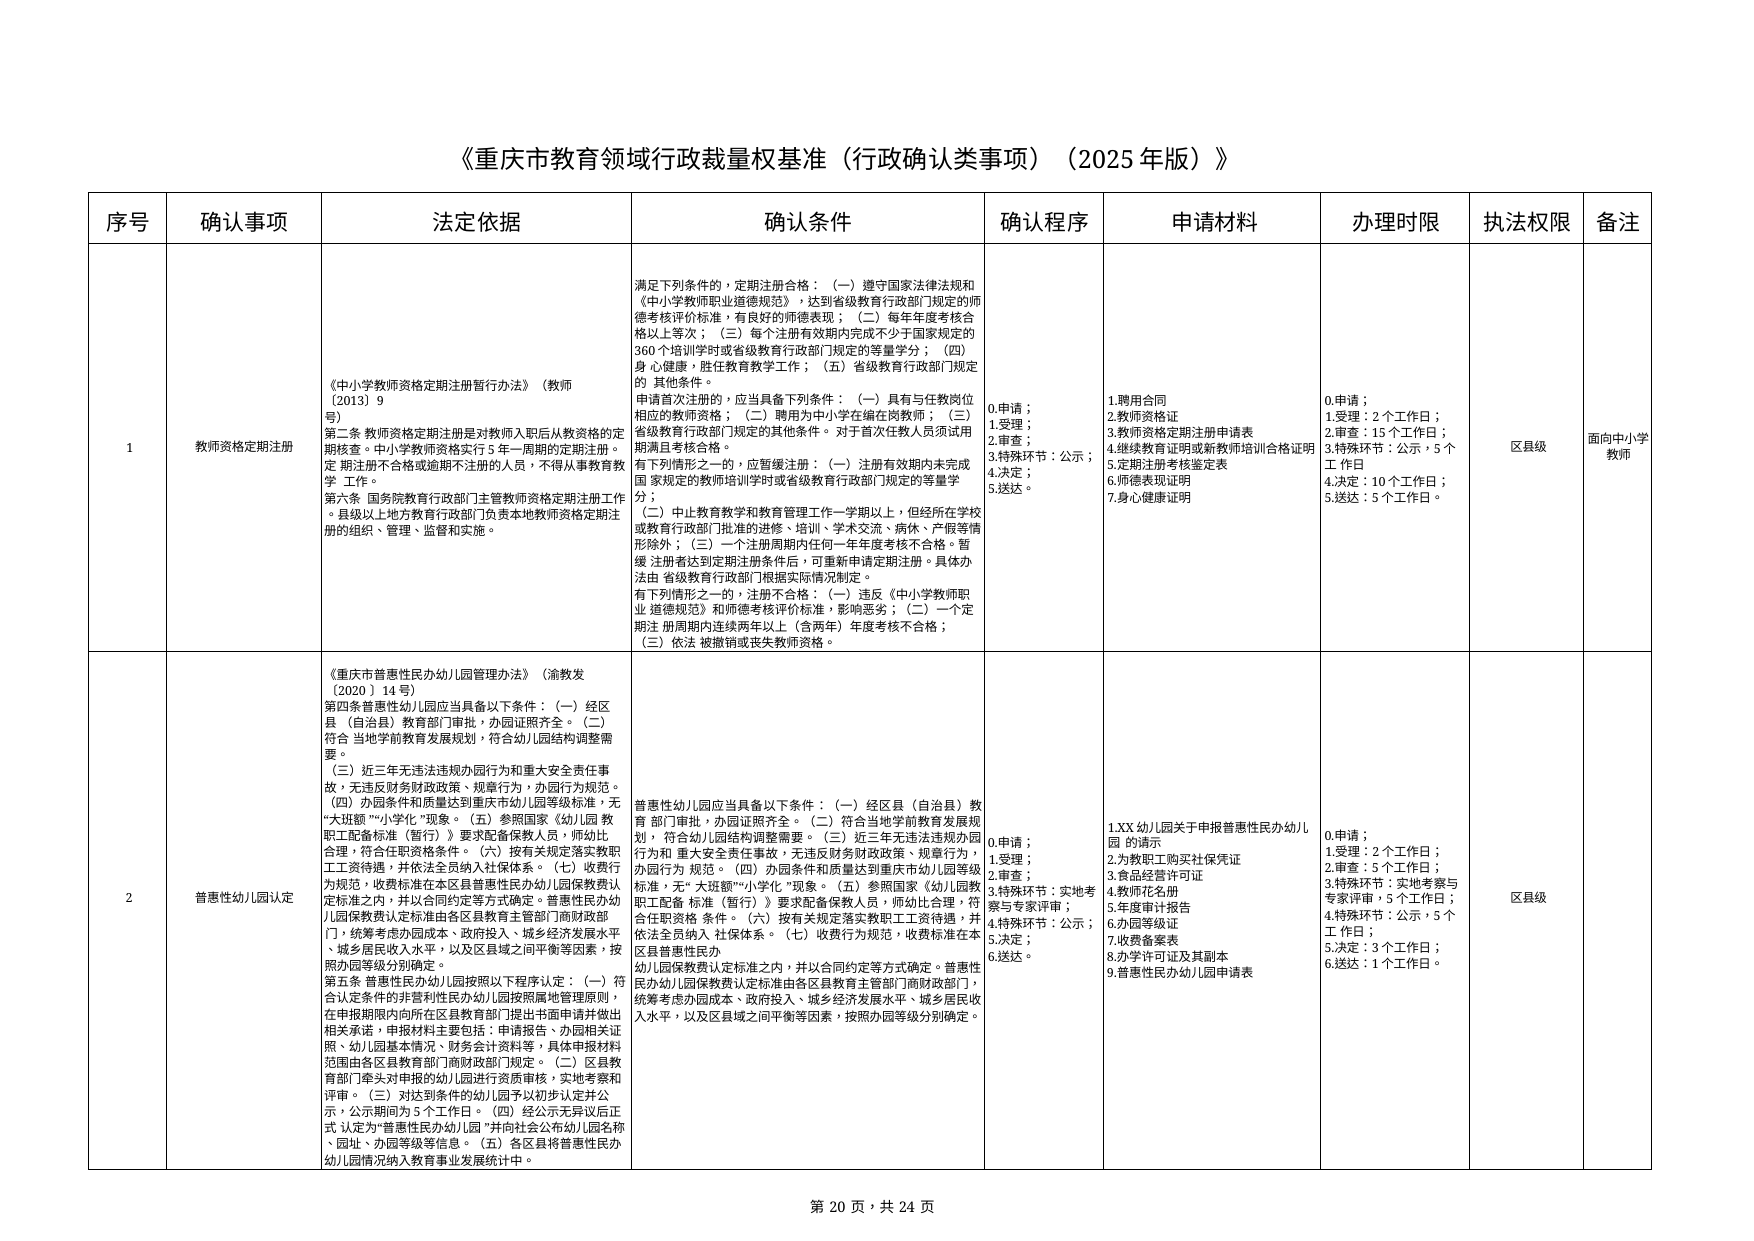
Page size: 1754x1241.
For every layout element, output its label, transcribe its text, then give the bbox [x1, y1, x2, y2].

table_cell [1584, 652, 1651, 1169]
table_cell 1 [89, 244, 166, 651]
table_cell 《重庆市普惠性民办幼儿园管理办法》（渝教发〔2020 〕14号） 第四条普惠性幼儿园应当具备以下条件：（一）经区县 （自治县）教育部门审批，办园证照齐全。（二）符合 当地学前教育发展规划，符合幼儿园结构调整需要。 （三）近三年无违法违规办园行为和重大安全责任事 故，无违反财务财政政策、规章行为，办园行为规范。 （四）办园条件和质量达到重庆市幼儿园等级标准，无 “大班额 ”“小学化 ”现象。（五）参照国家《幼儿园 教职工配备标准（暂行）》要求配备保教人员，师幼比 合理，符合任职资格条件。（六）按有关规定落实教职 工工资待遇，并依法全员纳入社保体系。（七）收费行 为规范，收费标准在本区县普惠性民办幼儿园保教费认 定标准之内，并以合同约定等方式确定。普惠性民办幼 儿园保教费认定标准由各区县教育主管部门商财政部 门，统筹考虑办园成本、政府投入、城乡经济发展水平 、城乡居民收入水平，以及区县域之间平衡等因素，按 照办园等级分别确定。 第五条 普惠性民办幼儿园按照以下程序认定：（一）符 合认定条件的非营利性民办幼儿园按照属地管理原则， 在申报期限内向所在区县教育部门提出书面申请并做出 相关承诺，申报材料主要包括：申请报告、办园相关证 照、幼儿园基本情况、财务会计资料等，具体申报材料 范围由各区县教育部门商财政部门规定。（二）区县教 育部门牵头对申报的幼儿园进行资质审核，实地考察和 评审。（三）对达到条件的幼儿园予以初步认定并公 示，公示期间为5个工作日。（四）经公示无异议后正式 认定为“普惠性民办幼儿园 ”并向社会公布幼儿园名称 、园址、办园等级等信息。（五）各区县将普惠性民办 幼儿园情况纳入教育事业发展统计中。 [322, 652, 631, 1169]
table_cell 0.申请； 1.受理； 2.审查； 3.特殊环节：公示； 4.决定； 5.送达。 [985, 244, 1103, 651]
table_cell 普惠性幼儿园认定 [167, 652, 321, 1169]
table_header 办理时限 [1321, 193, 1469, 243]
table_cell 满足下列条件的，定期注册合格： （一）遵守国家法律法规和 《中小学教师职业道德规范》，达到省级教育行政部门规定的师 德考核评价标准，有良好的师德表现； （二）每年年度考核合 格以上等次； （三）每个注册有效期内完成不少于国家规定的 360个培训学时或省级教育行政部门规定的等量学分； （四）身 心健康，胜任教育教学工作； （五）省级教育行政部门规定的 其他条件。 申请首次注册的，应当具备下列条件： （一）具有与任教岗位 相应的教师资格； （二）聘用为中小学在编在岗教师； （三） 省级教育行政部门规定的其他条件。 对于首次任教人员须试用 期满且考核合格。 有下列情形之一的，应暂缓注册：（一）注册有效期内未完成国 家规定的教师培训学时或省级教育行政部门规定的等量学分； （二）中止教育教学和教育管理工作一学期以上，但经所在学校 或教育行政部门批准的进修、培训、学术交流、病休、产假等情 形除外；（三）一个注册周期内任何一年年度考核不合格。暂缓 注册者达到定期注册条件后，可重新申请定期注册。具体办法由 省级教育行政部门根据实际情况制定。 有下列情形之一的，注册不合格：（一）违反《中小学教师职业 道德规范》和师德考核评价标准，影响恶劣；（二）一个定期注 册周期内连续两年以上（含两年）年度考核不合格；（三）依法 被撤销或丧失教师资格。 [632, 244, 984, 651]
table_header 序号 [89, 193, 166, 243]
table_header 法定依据 [322, 193, 631, 243]
table_header 备注 [1584, 193, 1651, 243]
table_cell 面向中小学 教师 [1584, 244, 1651, 651]
table_header 确认事项 [167, 193, 321, 243]
table_header 申请材料 [1104, 193, 1320, 243]
table_cell 1.XX幼儿园关于申报普惠性民办幼儿园 的请示 2.为教职工购买社保凭证 3.食品经营许可证 4.教师花名册 5.年度审计报告 6.办园等级证 7.收费备案表 8.办学许可证及其副本 9.普惠性民办幼儿园申请表 [1104, 652, 1320, 1169]
table_cell 区县级 [1470, 244, 1583, 651]
table_cell 0.申请； 1.受理：2个工作日； 2.审查：5个工作日； 3.特殊环节：实地考察与 专家评审，5个工作日； 4.特殊环节：公示，5个工 作日； 5.决定：3个工作日； 6.送达：1个工作日。 [1321, 652, 1469, 1169]
table_cell 2 [89, 652, 166, 1169]
table_header 执法权限 [1470, 193, 1583, 243]
table_cell 教师资格定期注册 [167, 244, 321, 651]
table_header 确认条件 [632, 193, 984, 243]
text 《重庆市教育领域行政裁量权基准（行政确认类事项）（2025年版）》 [449, 144, 1652, 175]
table_cell 《中小学教师资格定期注册暂行办法》（教师〔2013〕9 号） 第二条 教师资格定期注册是对教师入职后从教资格的定 期核查。中小学教师资格实行5年一周期的定期注册。定 期注册不合格或逾期不注册的人员，不得从事教育教学 工作。 第六条 国务院教育行政部门主管教师资格定期注册工作 。县级以上地方教育行政部门负责本地教师资格定期注 册的组织、管理、监督和实施。 [322, 244, 631, 651]
table_cell 0.申请； 1.受理； 2.审查； 3.特殊环节：实地考 察与专家评审； 4.特殊环节：公示； 5.决定； 6.送达。 [985, 652, 1103, 1169]
table_header 确认程序 [985, 193, 1103, 243]
table_cell 0.申请； 1.受理：2个工作日； 2.审查：15个工作日； 3.特殊环节：公示，5个工 作日 4.决定：10个工作日； 5.送达：5个工作日。 [1321, 244, 1469, 651]
table_cell 1.聘用合同 2.教师资格证 3.教师资格定期注册申请表 4.继续教育证明或新教师培训合格证明 5.定期注册考核鉴定表 6.师德表现证明 7.身心健康证明 [1104, 244, 1320, 651]
table_cell 普惠性幼儿园应当具备以下条件：（一）经区县（自治县）教育 部门审批，办园证照齐全。（二）符合当地学前教育发展规划， 符合幼儿园结构调整需要。（三）近三年无违法违规办园行为和 重大安全责任事故，无违反财务财政政策、规章行为，办园行为 规范。（四）办园条件和质量达到重庆市幼儿园等级标准，无“ 大班额”“小学化 ”现象。（五）参照国家《幼儿园教职工配备 标准（暂行）》要求配备保教人员，师幼比合理，符合任职资格 条件。（六）按有关规定落实教职工工资待遇，并依法全员纳入 社保体系。（七）收费行为规范，收费标准在本区县普惠性民办 幼儿园保教费认定标准之内，并以合同约定等方式确定。普惠性 民办幼儿园保教费认定标准由各区县教育主管部门商财政部门， 统筹考虑办园成本、政府投入、城乡经济发展水平、城乡居民收 入水平，以及区县域之间平衡等因素，按照办园等级分别确定。 [632, 652, 984, 1169]
table_cell 区县级 [1470, 652, 1583, 1169]
